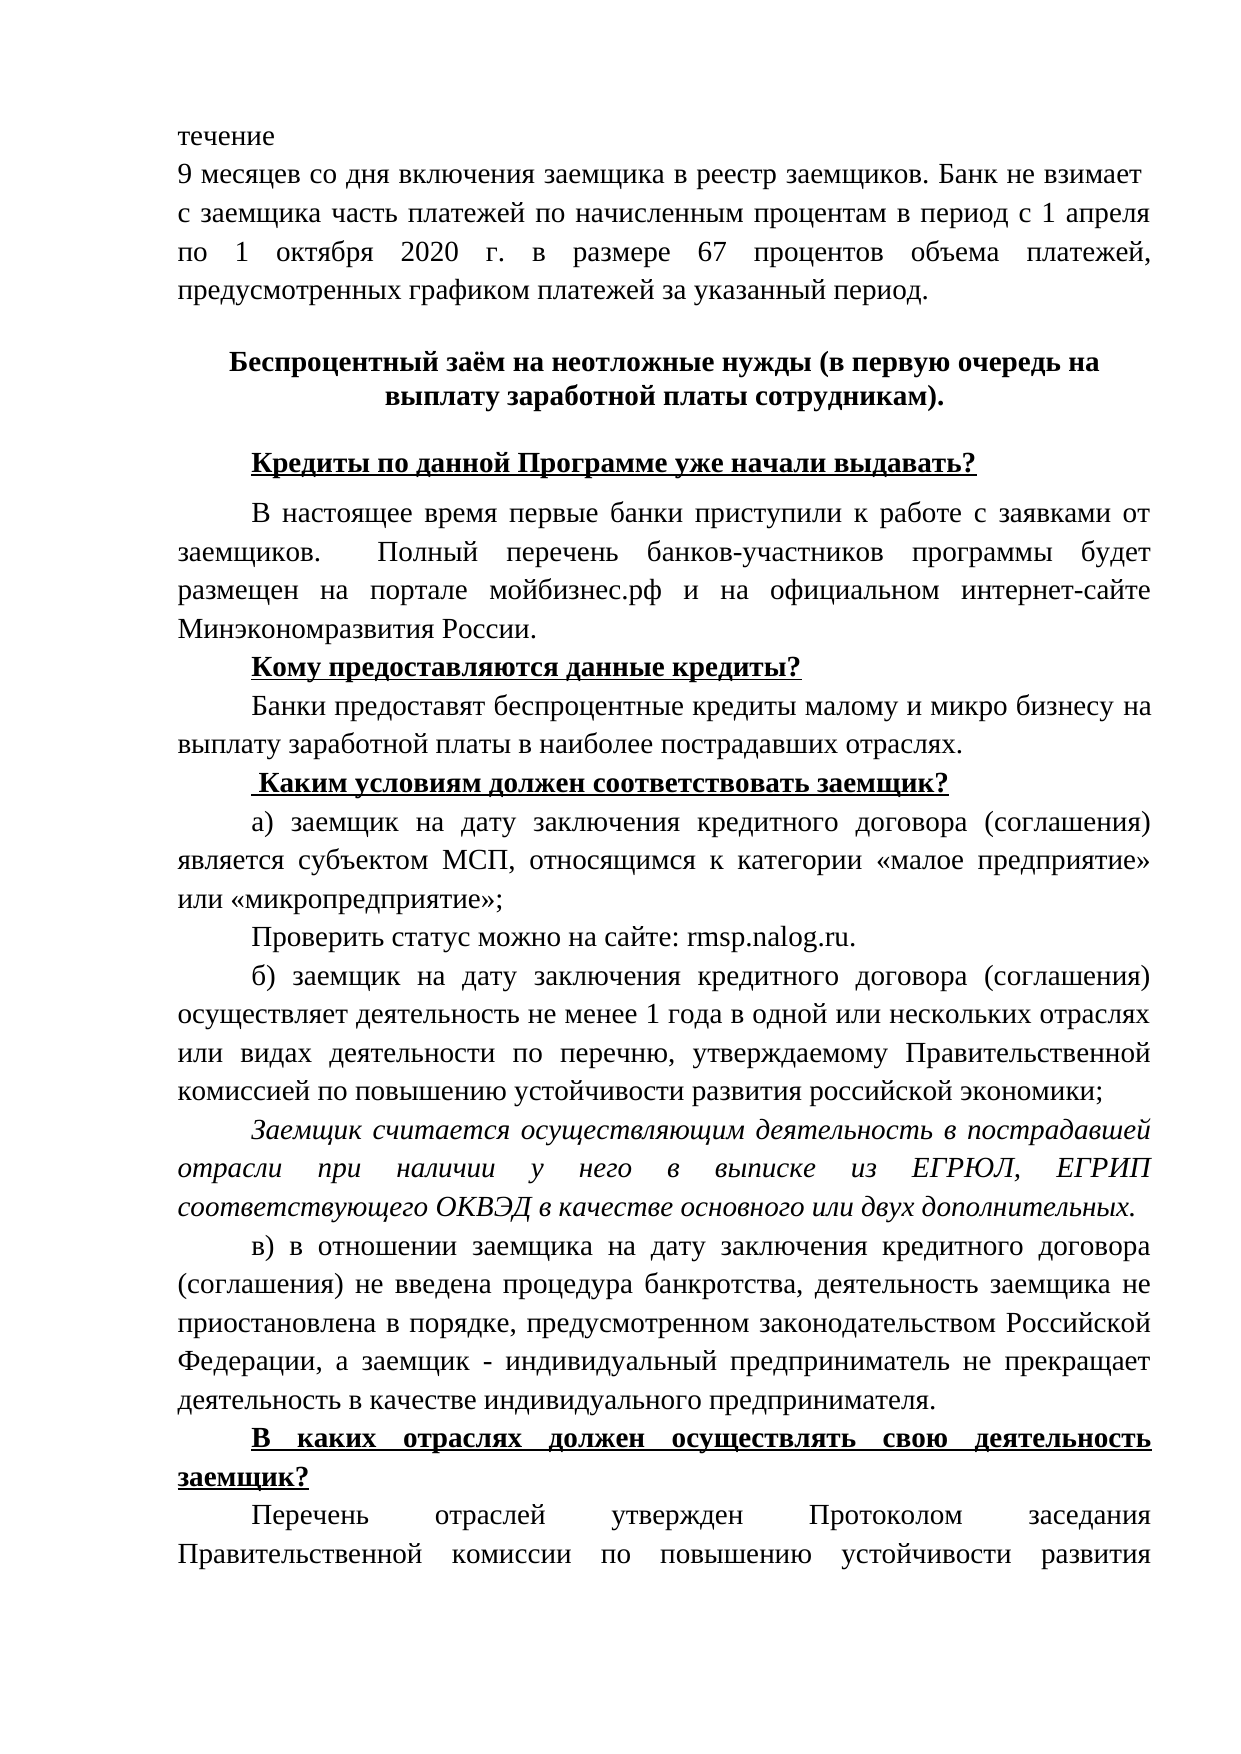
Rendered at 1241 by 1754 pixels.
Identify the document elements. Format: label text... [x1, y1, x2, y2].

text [177, 1497, 1152, 1569]
text Кредиты по данной Программе уже начали выдавать? [177, 445, 1152, 478]
text В каких отраслях должен осуществлять свою деятельность заемщик? [177, 1420, 1152, 1492]
text В настоящее время первые банки приступили к работе с заявками от заемщиков. Полный перечень банков-участников программы будет размещен на портале мойбизнес.рф и на официальном интернет-сайте Минэкономразвития России. [177, 495, 1152, 644]
text Беспроцентный заём на неотложные нужды (в первую очередь на выплату заработной платы сотрудникам). [177, 344, 1152, 411]
text Заемщик считается осуществляющим деятельность в пострадавшей отрасли при наличии у него в выписке из ЕГРЮЛ, ЕГРИП соответствующего ОКВЭД в качестве основного или двух дополнительных. [177, 1112, 1152, 1223]
list Банки предоставят беспроцентные кредиты малому и микро бизнесу на выплату заработной платы в наиболее пострадавших отраслях. [177, 688, 1152, 760]
text б) заемщик на дату заключения кредитного договора (соглашения) осуществляет деятельность не менее 1 года в одной или нескольких отраслях или видах деятельности по перечню, утверждаемому Правительственной комиссией по повышению устойчивости развития российской экономики; [177, 958, 1152, 1107]
text Проверить статус можно на сайте: rmsp.nalog.ru. [177, 919, 1152, 953]
text в) в отношении заемщика на дату заключения кредитного договора (соглашения) не введена процедура банкротства, деятельность заемщика не приостановлена в порядке, предусмотренном законодательством Российской Федерации, а заемщик - индивидуальный предприниматель не прекращает деятельность в качестве индивидуального предпринимателя. [177, 1228, 1152, 1415]
text а) заемщик на дату заключения кредитного договора (соглашения) является субъектом МСП, относящимся к категории «малое предприятие» или «микропредприятие»; [177, 804, 1152, 914]
list Каким условиям должен соответствовать заемщик? [177, 765, 1152, 799]
list Кому предоставляются данные кредиты? [177, 649, 1152, 683]
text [177, 118, 1152, 306]
